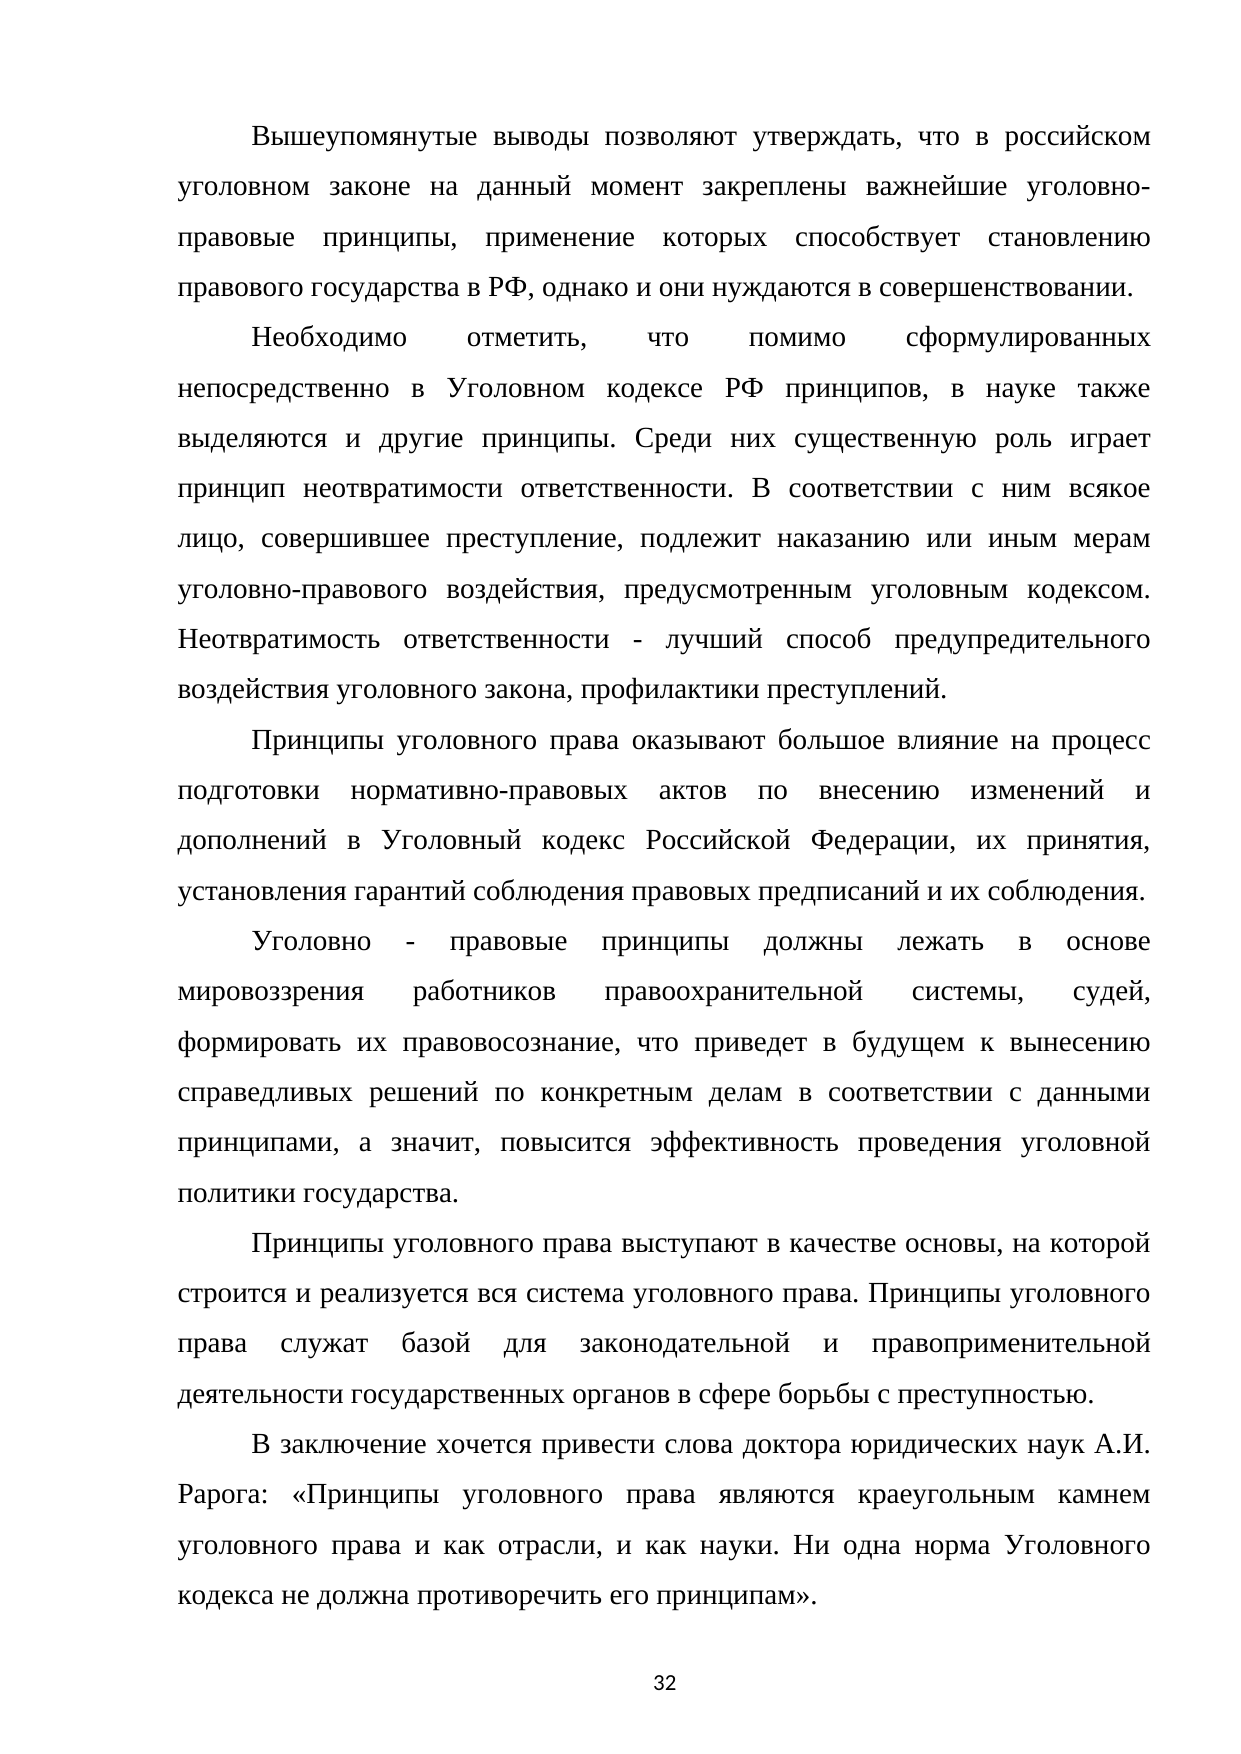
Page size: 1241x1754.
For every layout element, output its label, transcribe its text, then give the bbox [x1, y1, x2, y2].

text Принципы уголовного права выступают в качестве основы, на которой строится и реализуется вся система уголовного права. Принципы уголовного права служат базой для законодательной и правоприменительной деятельности государственных органов в сфере борьбы с преступностью. [177, 1225, 1152, 1409]
text Принципы уголовного права оказывают большое влияние на процесс подготовки нормативно-правовых актов по внесению изменений и дополнений в Уголовный кодекс Российской Федерации, их принятия, установления гарантий соблюдения правовых предписаний и их соблюдения. [177, 722, 1152, 906]
text Вышеупомянутые выводы позволяют утверждать, что в российском уголовном законе на данный момент закреплены важнейшие уголовно-правовые принципы, применение которых способствует становлению правового государства в РФ, однако и они нуждаются в совершенствовании. [177, 118, 1152, 303]
text Необходимо отметить, что помимо сформулированных непосредственно в Уголовном кодексе РФ принципов, в науке также выделяются и другие принципы. Среди них существенную роль играет принцип неотвратимости ответственности. В соответствии с ним всякое лицо, совершившее преступление, подлежит наказанию или иным мерам уголовно-правового воздействия, предусмотренным уголовным кодексом. Неотвратимость ответственности - лучший способ предупредительного воздействия уголовного закона, профилактики преступлений. [177, 319, 1152, 705]
text Уголовно - правовые принципы должны лежать в основе мировоззрения работников правоохранительной системы, судей, формировать их правовосознание, что приведет в будущем к вынесению справедливых решений по конкретным делам в соответствии с данными принципами, а значит, повысится эффективность проведения уголовной политики государства. [177, 923, 1152, 1208]
text В заключение хочется привести слова доктора юридических наук А.И. Рарога: «Принципы уголовного права являются краеугольным камнем уголовного права и как отрасли, и как науки. Ни одна норма Уголовного кодекса не должна противоречить его принципам». [177, 1426, 1152, 1611]
